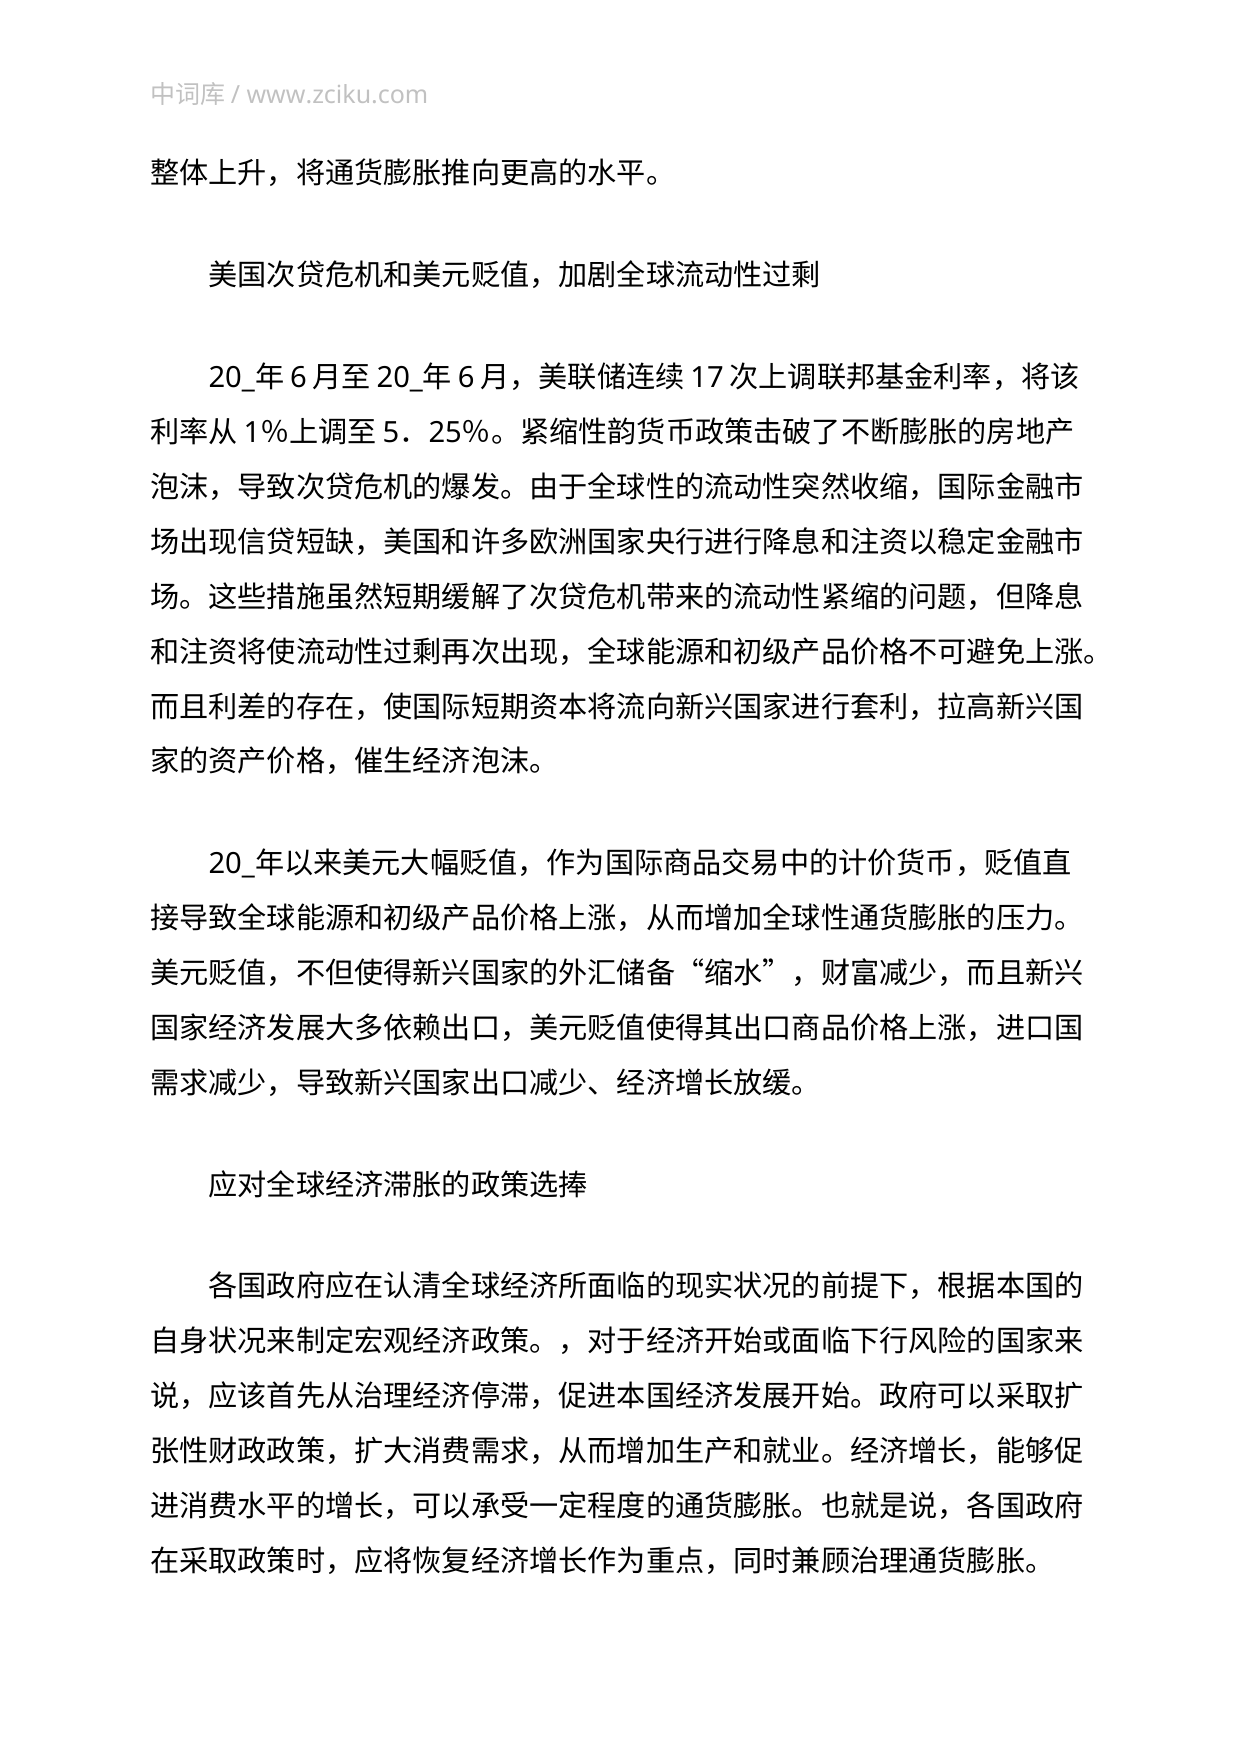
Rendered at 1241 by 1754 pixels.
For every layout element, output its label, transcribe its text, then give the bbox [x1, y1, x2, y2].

text 20_年6月至20_年6月，美联储连续17次上调联邦基金利率，将该利率从1％上调至5．25％。紧缩性韵货币政策击破了不断膨胀的房地产泡沫，导致次贷危机的爆发。由于全球性的流动性突然收缩，国际金融市场出现信贷短缺，美国和许多欧洲国家央行进行降息和注资以稳定金融市场。这些措施虽然短期缓解了次贷危机带来的流动性紧缩的问题，但降息和注资将使流动性过剩再次出现，全球能源和初级产品价格不可避免上涨。而且利差的存在，使国际短期资本将流向新兴国家进行套利，拉高新兴国家的资产价格，催生经济泡沫。 [150, 353, 1090, 780]
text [150, 150, 1090, 192]
text 应对全球经济滞胀的政策选捧 [150, 1161, 1090, 1203]
text 20_年以来美元大幅贬值，作为国际商品交易中的计价货币，贬值直接导致全球能源和初级产品价格上涨，从而增加全球性通货膨胀的压力。美元贬值，不但使得新兴国家的外汇储备“缩水”，财富减少，而且新兴国家经济发展大多依赖出口，美元贬值使得其出口商品价格上涨，进口国需求减少，导致新兴国家出口减少、经济增长放缓。 [150, 840, 1090, 1102]
text 各国政府应在认清全球经济所面临的现实状况的前提下，根据本国的自身状况来制定宏观经济政策。，对于经济开始或面临下行风险的国家来说，应该首先从治理经济停滞，促进本国经济发展开始。政府可以采取扩张性财政政策，扩大消费需求，从而增加生产和就业。经济增长，能够促进消费水平的增长，可以承受一定程度的通货膨胀。也就是说，各国政府在采取政策时，应将恢复经济增长作为重点，同时兼顾治理通货膨胀。 [150, 1263, 1090, 1580]
text 美国次贷危机和美元贬值，加剧全球流动性过剩 [150, 252, 1090, 294]
